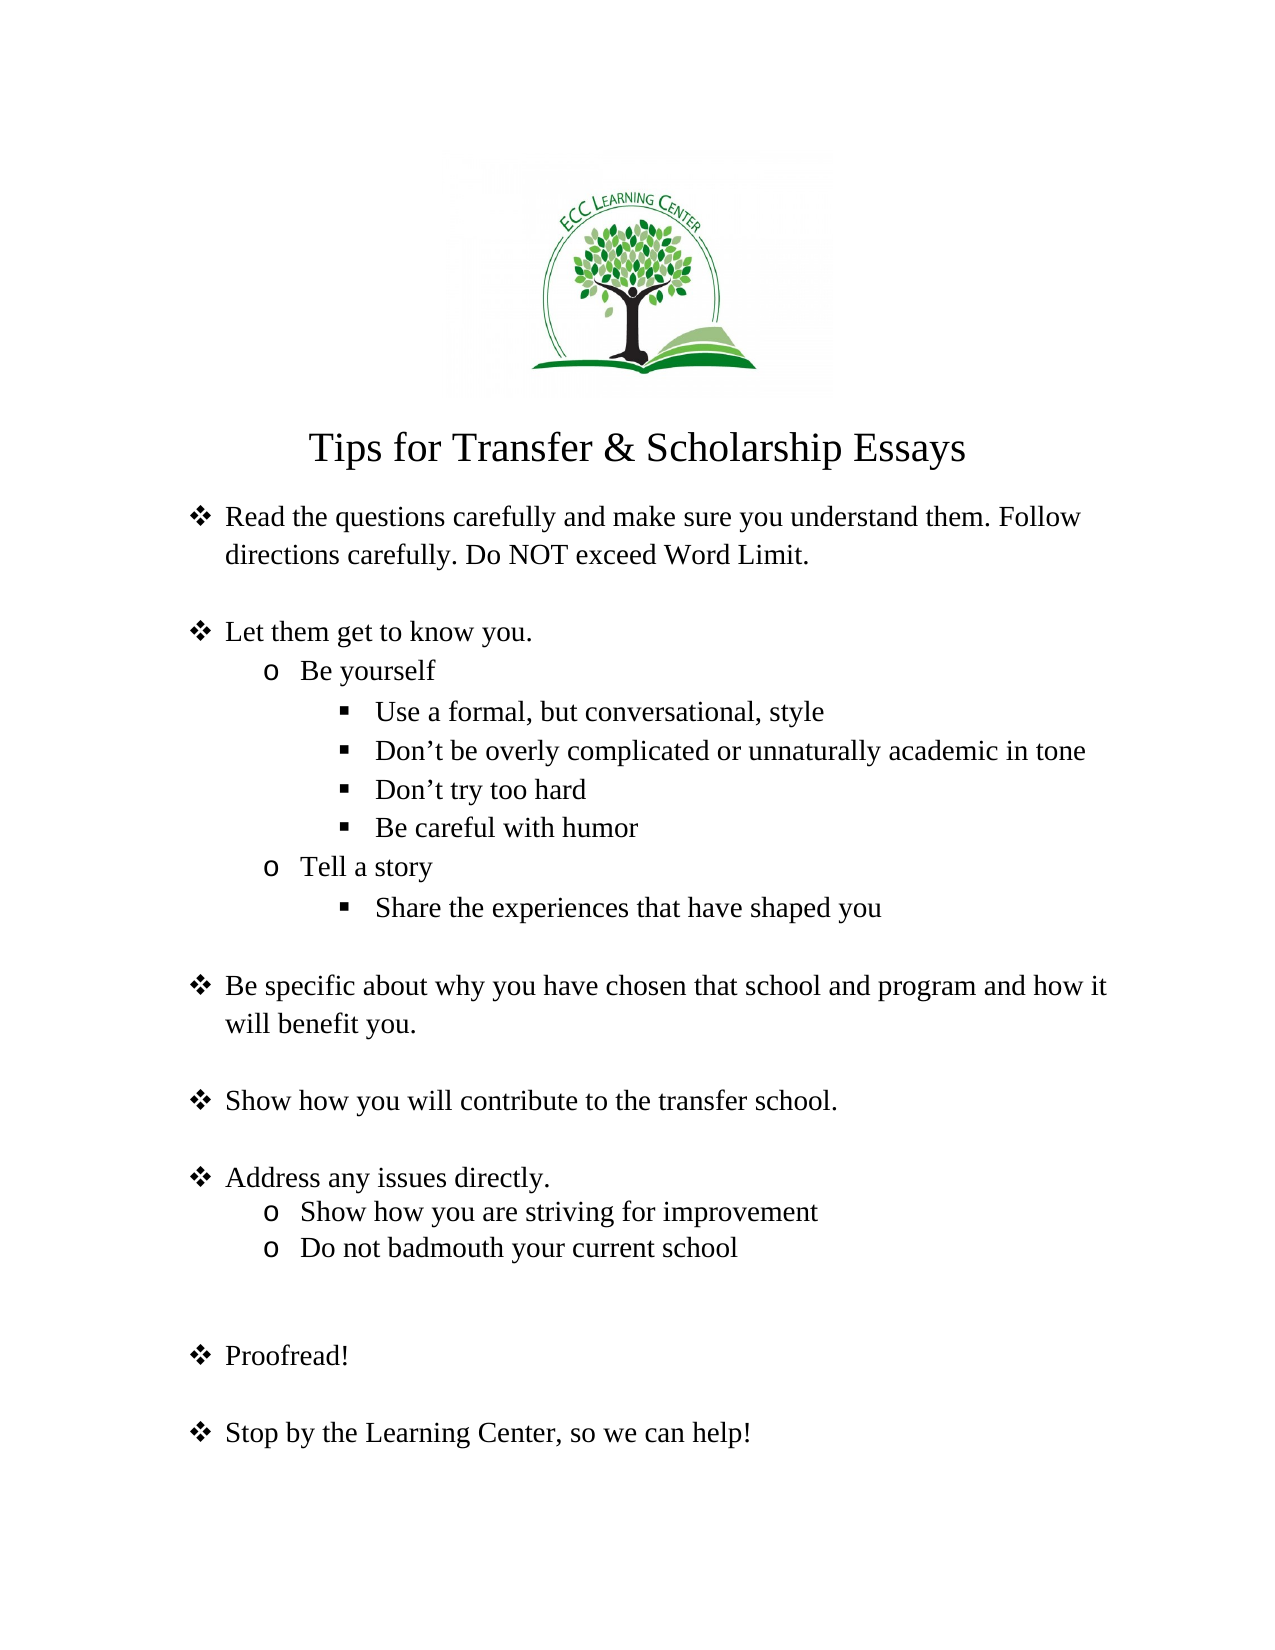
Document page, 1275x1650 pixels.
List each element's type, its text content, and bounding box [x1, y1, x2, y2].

picture [442, 150, 833, 398]
list Be specific about why you have chosen that school and program and how it will benefit you. [187, 968, 1125, 1040]
list Use a formal, but conversational, style [337, 694, 1125, 728]
list Be careful with humor [337, 810, 1125, 844]
list Address any issues directly. [187, 1161, 1125, 1194]
list Show how you will contribute to the transfer school. [187, 1083, 1125, 1117]
list Share the experiences that have shaped you [337, 890, 1125, 924]
list Let them get to know you. [187, 614, 1125, 648]
list Tell a story [262, 849, 1125, 885]
text Tips for Transfer & Scholarship Essays [150, 423, 1125, 471]
list Don’t try too hard [337, 772, 1125, 805]
list Don’t be overly complicated or unnaturally academic in tone [337, 733, 1125, 767]
list Read the questions carefully and make sure you understand them. Follow directions carefully. Do NOT exceed Word Limit. [187, 499, 1125, 571]
list Do not badmouth your current school [262, 1230, 1125, 1266]
list Be yourself [262, 653, 1125, 689]
list Stop by the Learning Center, so we can help! [187, 1416, 1125, 1449]
list Show how you are striving for improvement [262, 1194, 1125, 1230]
list Proofread! [187, 1338, 1125, 1372]
